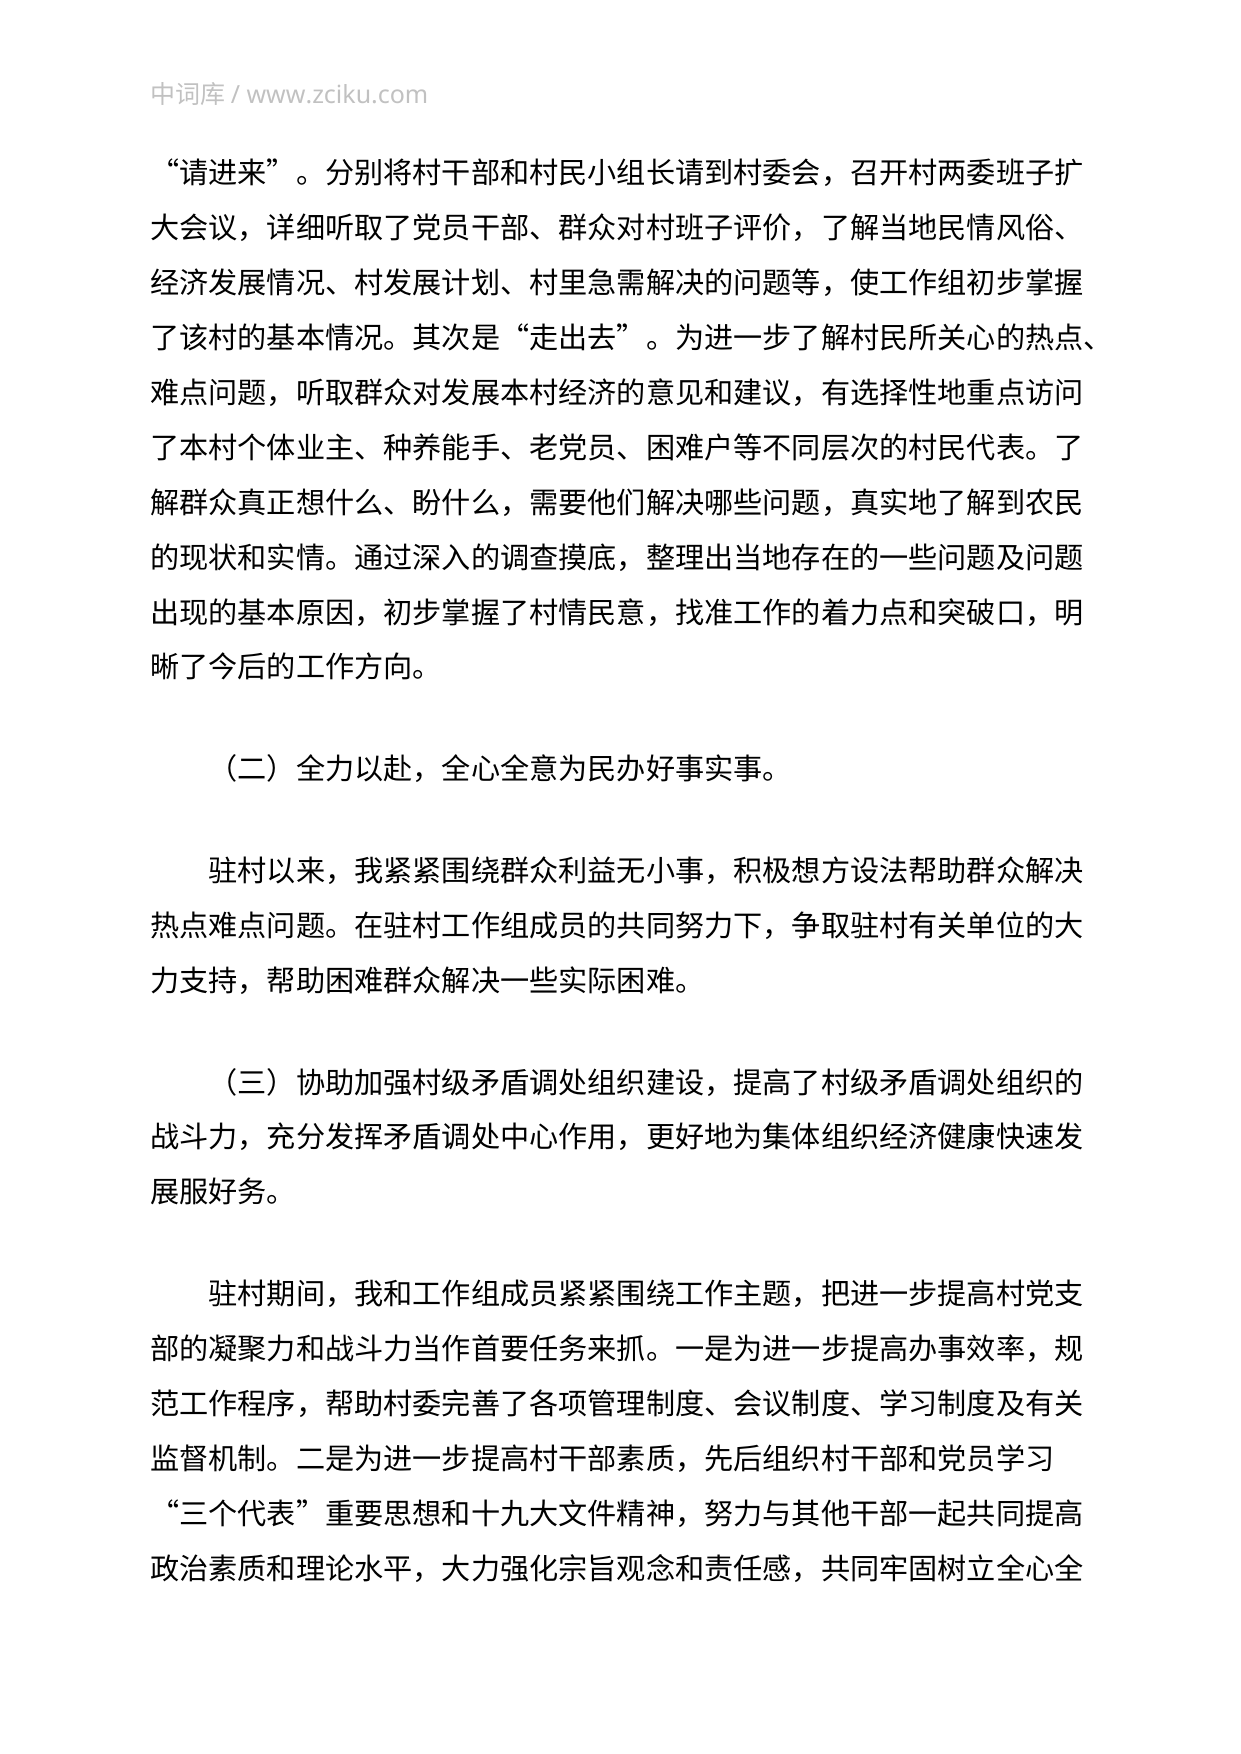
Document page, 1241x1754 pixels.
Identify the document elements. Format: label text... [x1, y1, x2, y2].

text （二）全力以赴，全心全意为民办好事实事。 [150, 746, 1090, 788]
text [150, 1271, 1090, 1587]
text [150, 150, 1090, 686]
text （三）协助加强村级矛盾调处组织建设，提高了村级矛盾调处组织的战斗力，充分发挥矛盾调处中心作用，更好地为集体组织经济健康快速发展服好务。 [150, 1059, 1090, 1211]
text 驻村以来，我紧紧围绕群众利益无小事，积极想方设法帮助群众解决热点难点问题。在驻村工作组成员的共同努力下，争取驻村有关单位的大力支持，帮助困难群众解决一些实际困难。 [150, 848, 1090, 1000]
